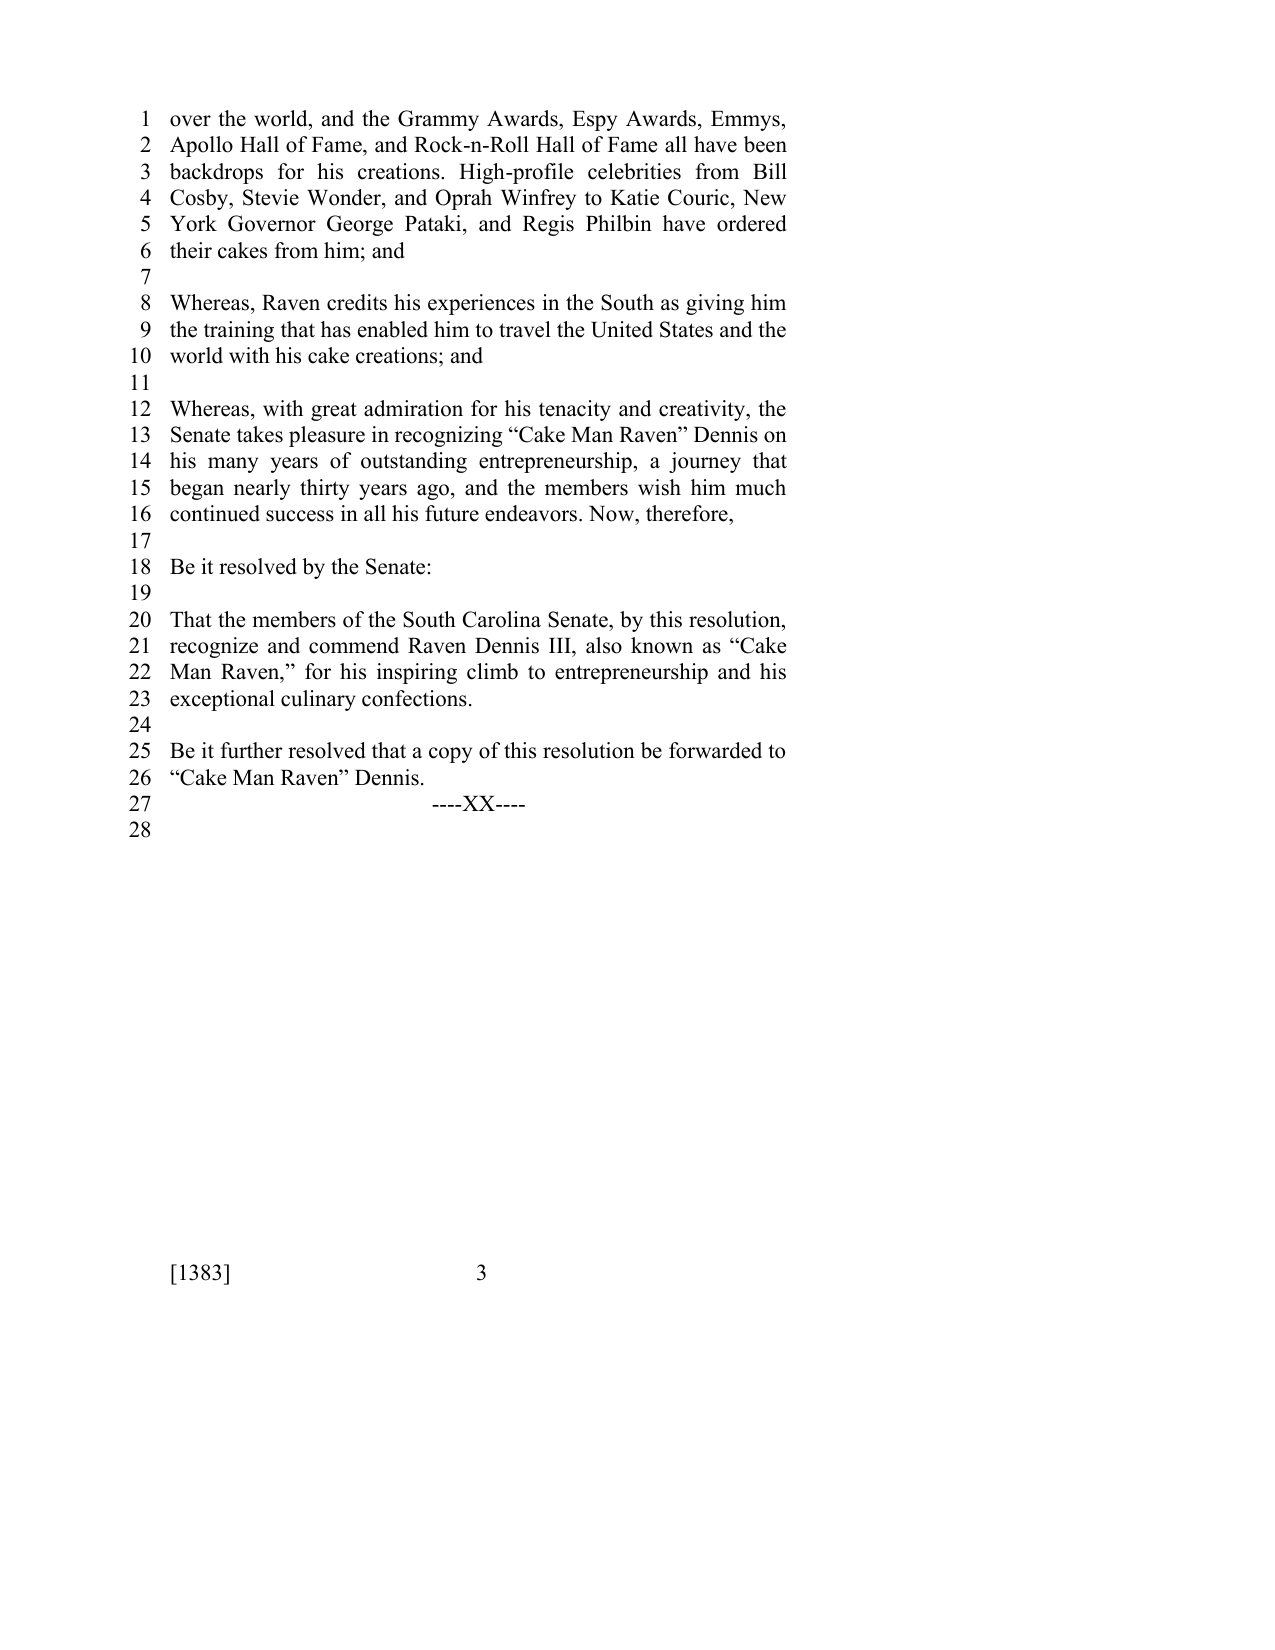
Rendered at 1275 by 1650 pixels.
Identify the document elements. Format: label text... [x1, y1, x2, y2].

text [169, 105, 787, 263]
text ----XX---- [169, 790, 787, 817]
text Be it resolved by the Senate: [169, 553, 787, 579]
text That the members of the South Carolina Senate, by this resolution, recognize and commend Raven Dennis III, also known as “Cake Man Raven,” for his inspiring climb to entrepreneurship and his exceptional culinary confections. [169, 606, 787, 711]
text Be it further resolved that a copy of this resolution be forwarded to “Cake Man Raven” Dennis. [169, 737, 787, 790]
text Whereas, Raven credits his experiences in the South as giving him the training that has enabled him to travel the United States and the world with his cake creations; and [169, 289, 787, 368]
text Whereas, with great admiration for his tenacity and creativity, the Senate takes pleasure in recognizing “Cake Man Raven” Dennis on his many years of outstanding entrepreneurship, a journey that began nearly thirty years ago, and the members wish him much continued success in all his future endeavors. Now, therefore, [169, 395, 787, 527]
